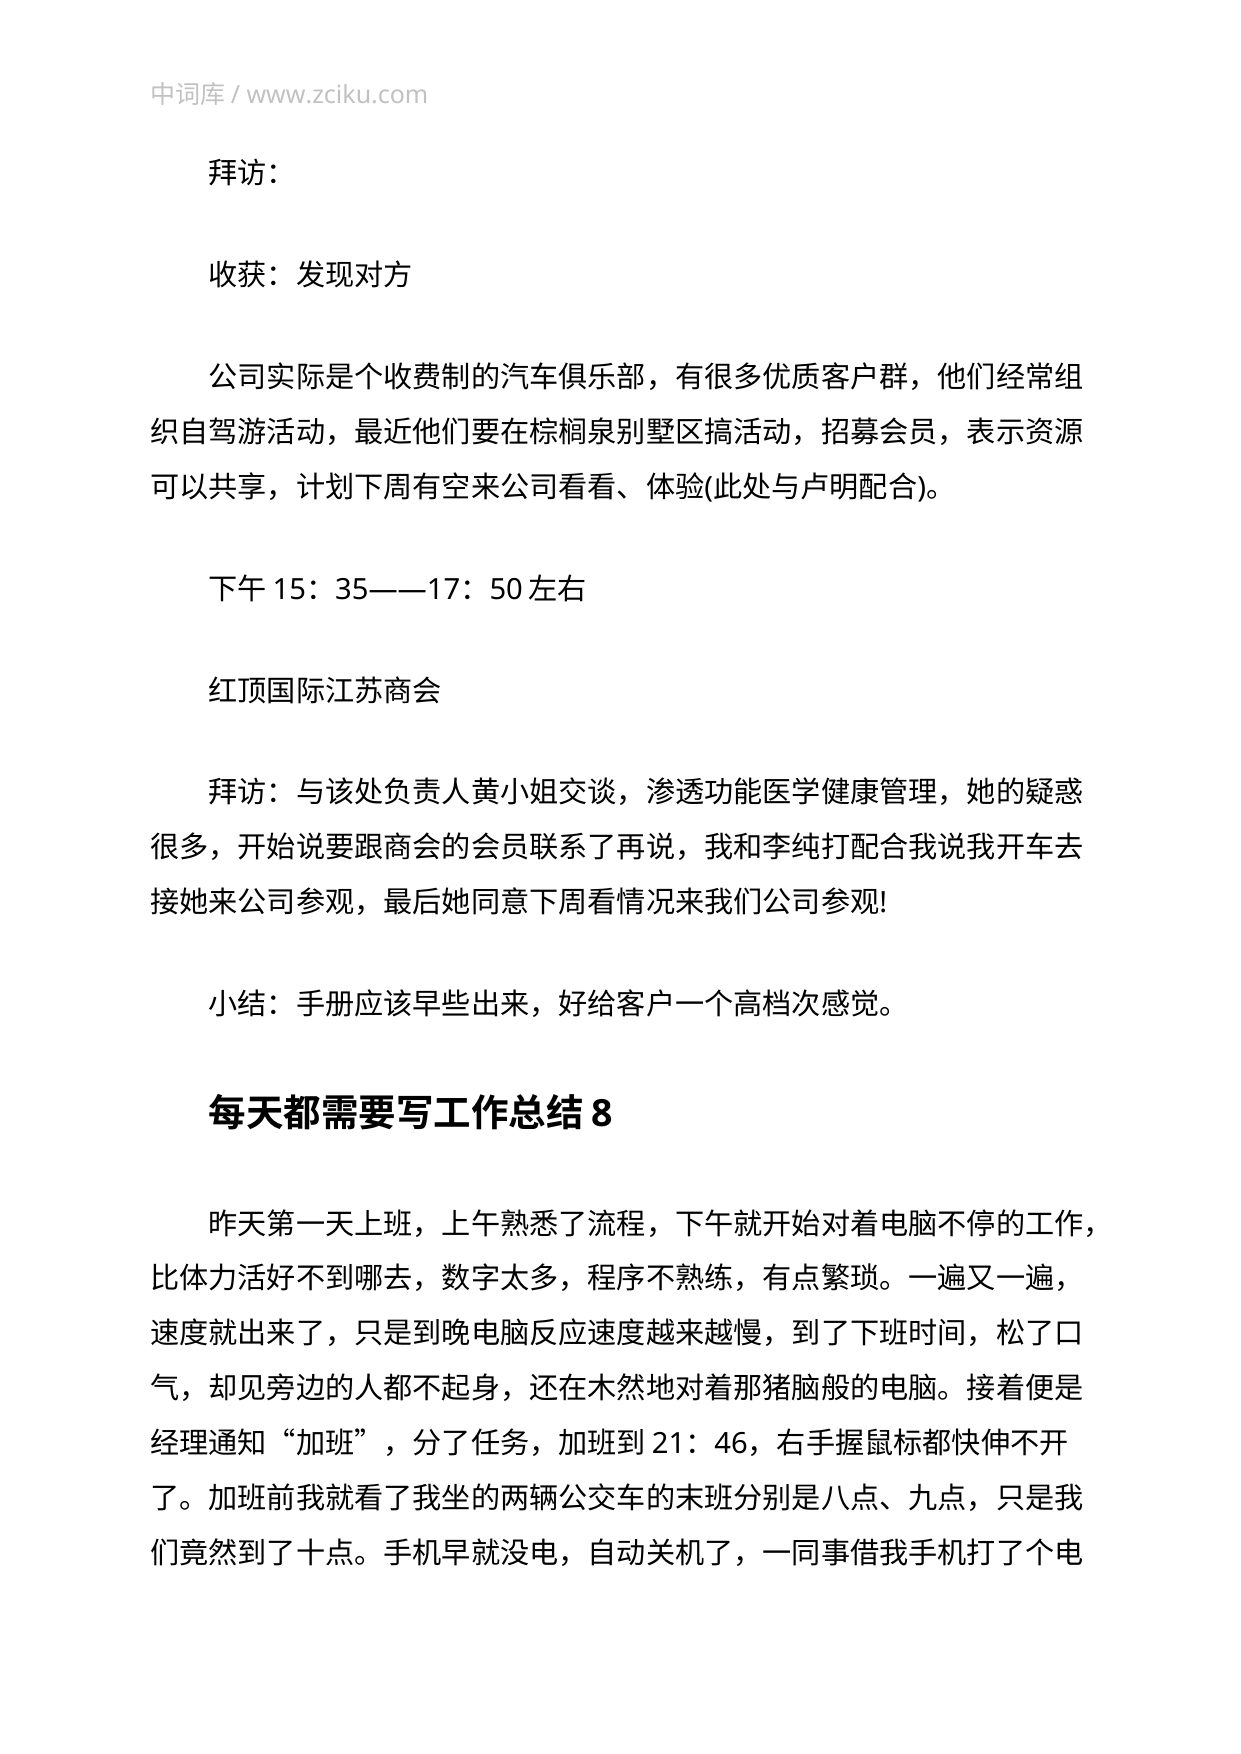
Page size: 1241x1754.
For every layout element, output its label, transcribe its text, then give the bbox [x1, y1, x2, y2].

text 拜访： [150, 150, 1090, 192]
text 每天都需要写工作总结8 [150, 1083, 1090, 1137]
text 下午15：35——17：50左右 [150, 565, 1090, 608]
text 红顶国际江苏商会 [150, 667, 1090, 709]
text 小结：手册应该早些出来，好给客户一个高档次感觉。 [150, 981, 1090, 1023]
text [150, 1200, 1090, 1572]
text 公司实际是个收费制的汽车俱乐部，有很多优质客户群，他们经常组织自驾游活动，最近他们要在棕榈泉别墅区搞活动，招募会员，表示资源可以共享，计划下周有空来公司看看、体验(此处与卢明配合)。 [150, 353, 1090, 506]
text 拜访：与该处负责人黄小姐交谈，渗透功能医学健康管理，她的疑惑很多，开始说要跟商会的会员联系了再说，我和李纯打配合我说我开车去接她来公司参观，最后她同意下周看情况来我们公司参观! [150, 769, 1090, 921]
text 收获：发现对方 [150, 252, 1090, 294]
